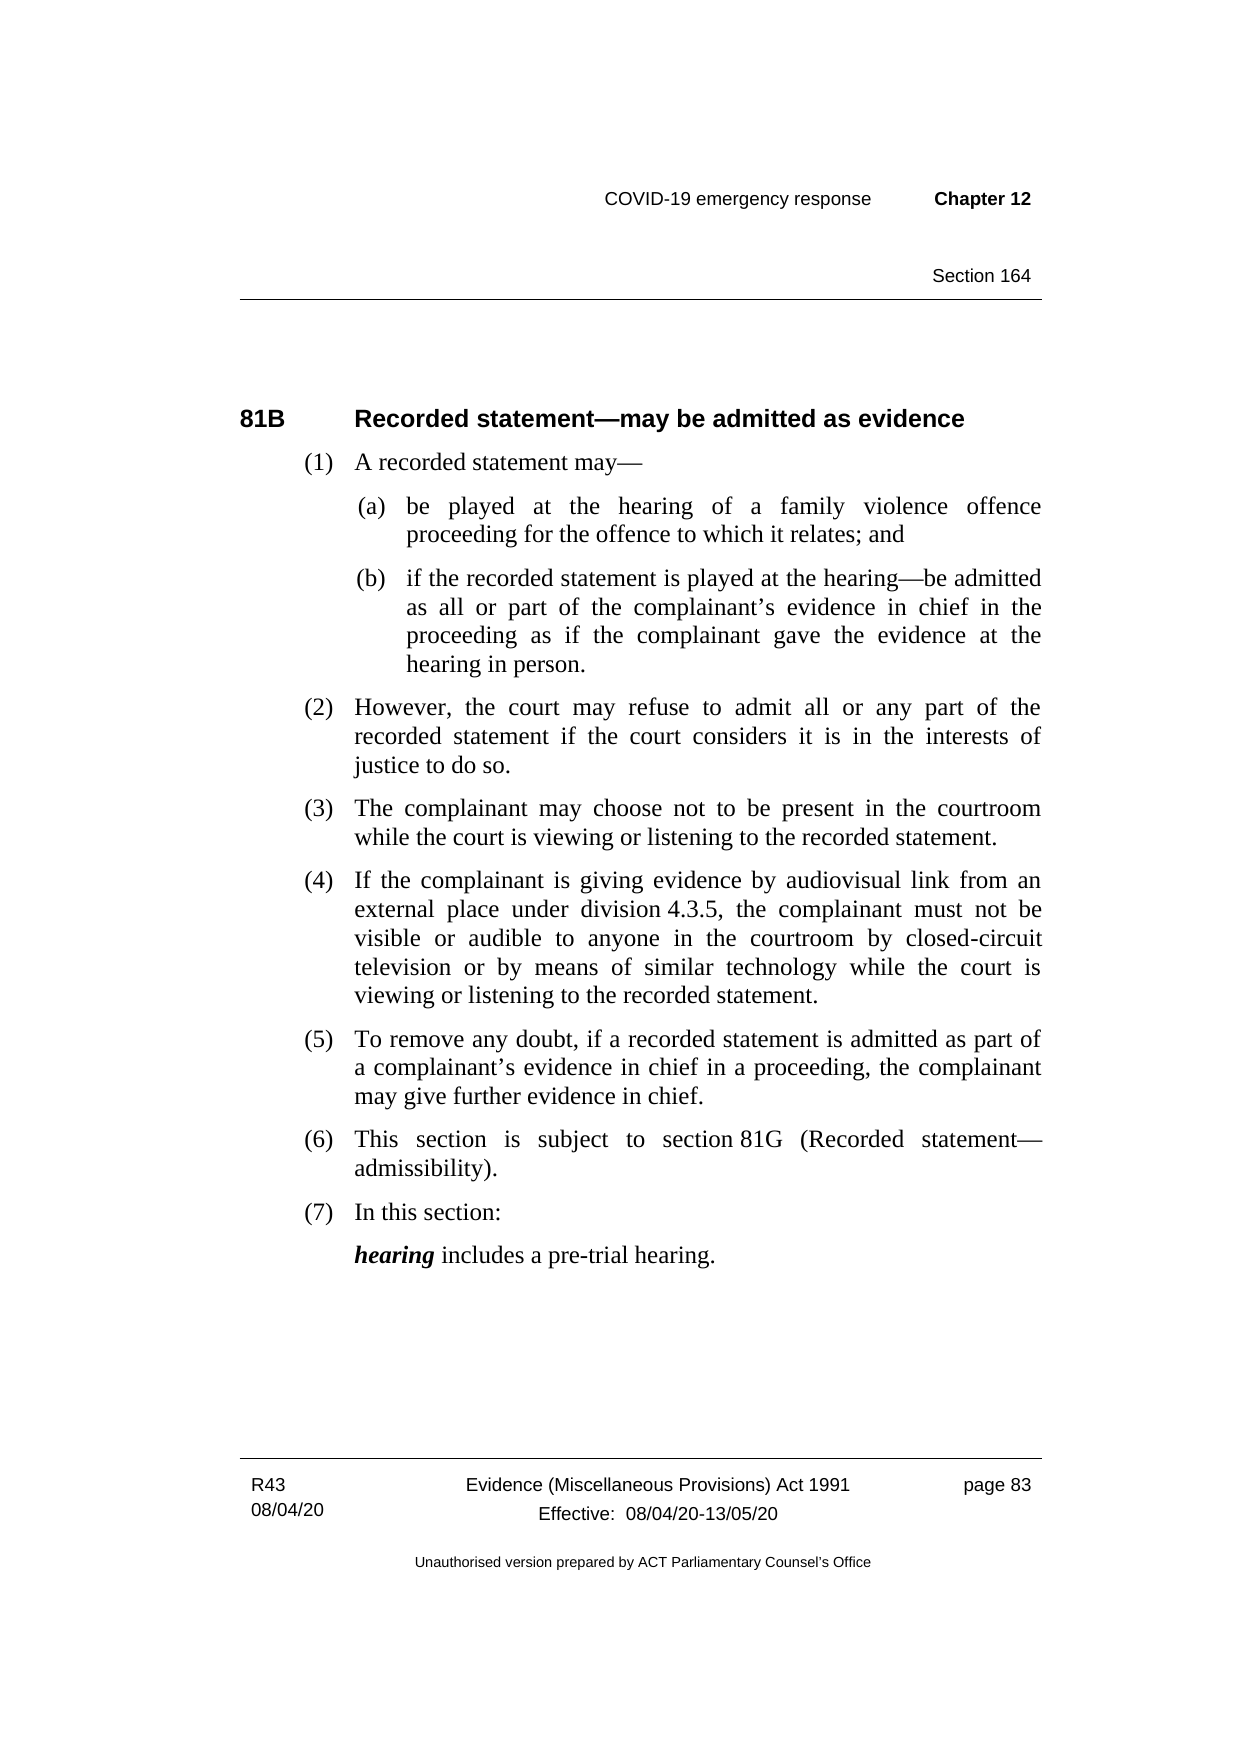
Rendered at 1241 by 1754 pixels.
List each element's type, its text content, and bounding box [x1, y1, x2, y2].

text (2) However, the court may refuse to admit all or any part of the recorded statement if the court considers it is in the interests of justice to do so. [239, 692, 1042, 779]
text (7) In this section: [239, 1197, 1042, 1225]
text (5) To remove any doubt, if a recorded statement is admitted as part of a complainant’s evidence in chief in a proceeding, the complainant may give further evidence in chief. [239, 1024, 1042, 1110]
text hearing includes a pre-trial hearing. [354, 1240, 1042, 1269]
text 81B Recorded statement—may be admitted as evidence [239, 404, 1042, 433]
text (4) If the complainant is giving evidence by audiovisual link from an external place under division 4.3.5, the complainant must not be visible or audible to anyone in the courtroom by closed-circuit television or by means of similar technology while the court is viewing or listening to the recorded statement. [239, 865, 1042, 1009]
text (a) be played at the hearing of a family violence offence proceeding for the offence to which it relates; and [239, 491, 1042, 548]
text (b) if the recorded statement is played at the hearing—be admitted as all or part of the complainant’s evidence in chief in the proceeding as if the complainant gave the evidence at the hearing in person. [239, 563, 1042, 678]
text (6) This section is subject to section 81G (Recorded statement—admissibility). [239, 1124, 1042, 1182]
text (1) A recorded statement may— [239, 447, 1042, 476]
text (3) The complainant may choose not to be present in the courtroom while the court is viewing or listening to the recorded statement. [239, 793, 1042, 851]
